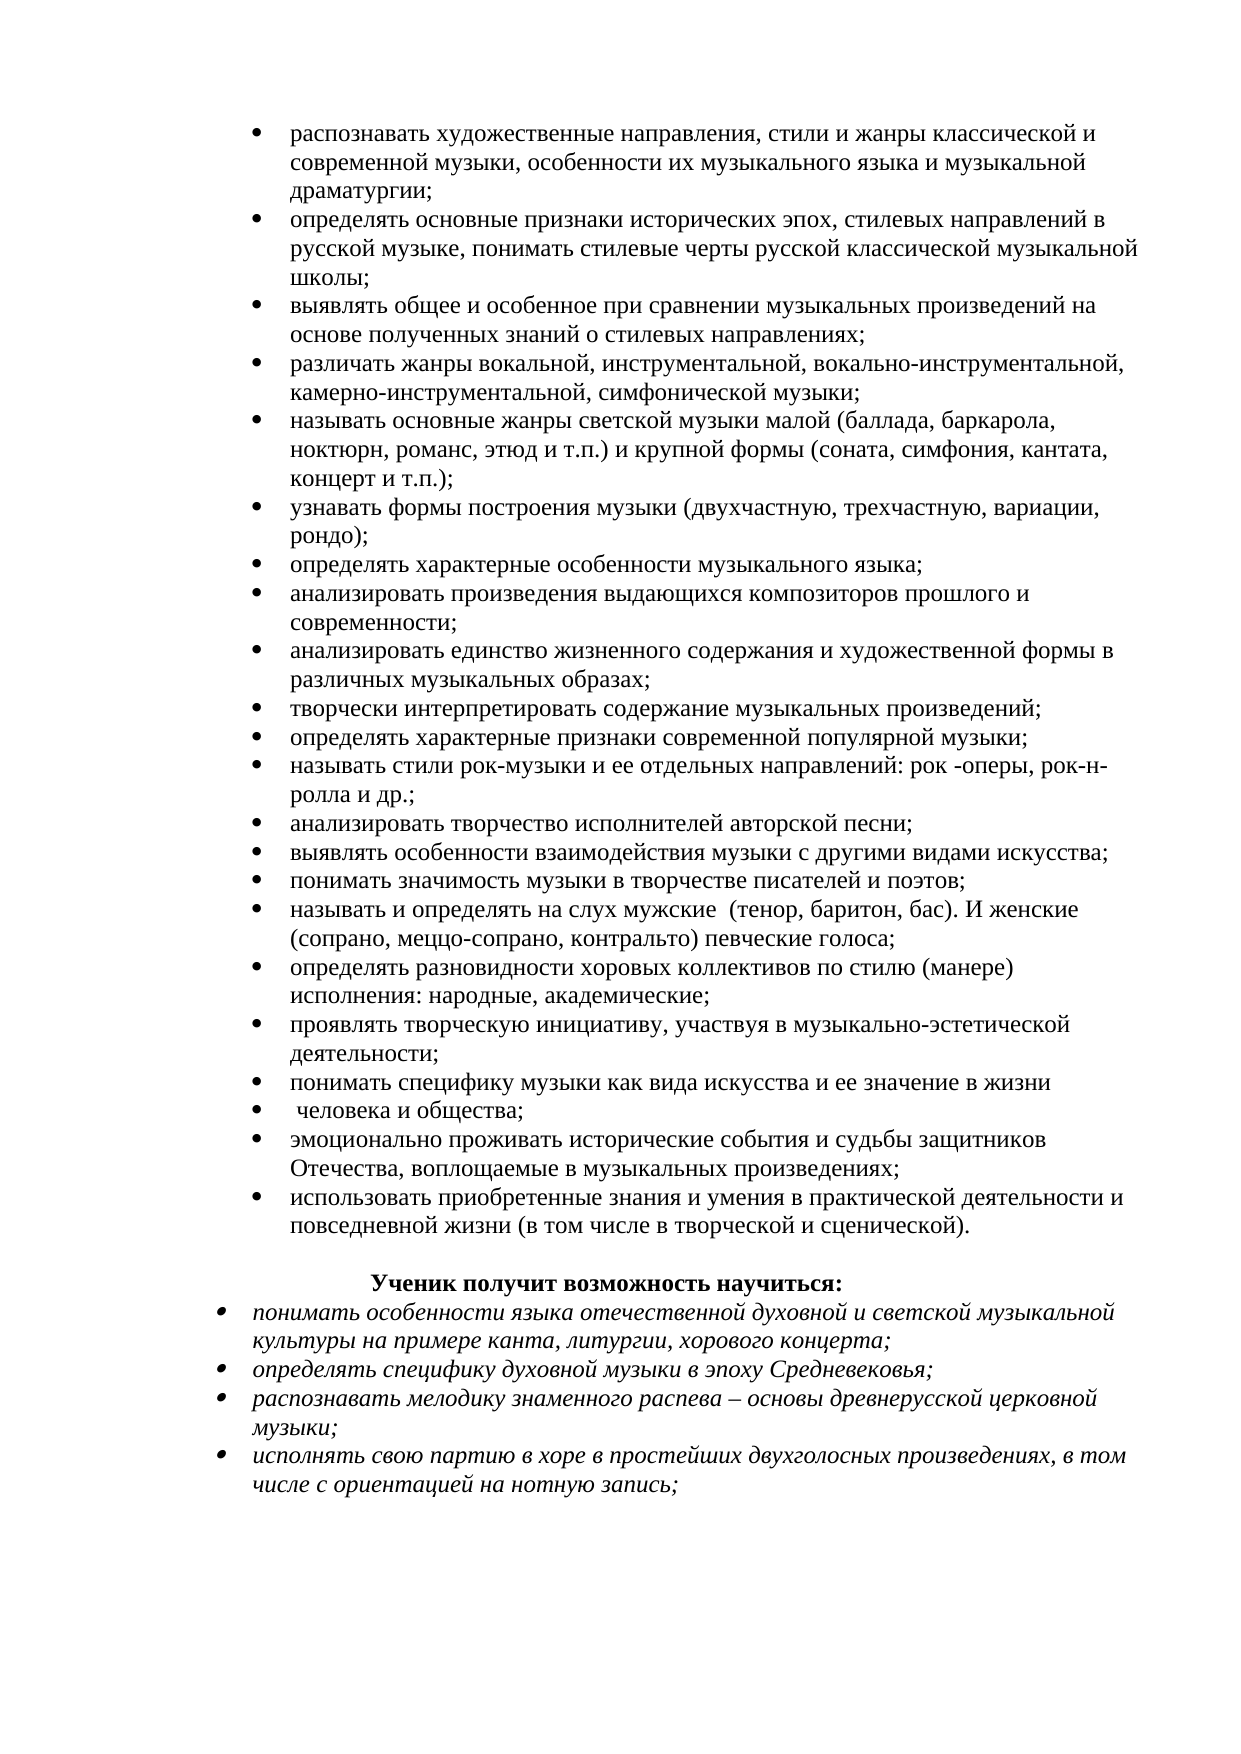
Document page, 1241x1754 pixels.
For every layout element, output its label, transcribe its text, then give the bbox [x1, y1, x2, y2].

list определять специфику духовной музыки в эпоху Средневековья; [215, 1354, 1152, 1383]
list человека и общества; [252, 1096, 1152, 1124]
list понимать специфику музыки как вида искусства и ее значение в жизни [252, 1067, 1152, 1096]
list понимать особенности языка отечественной духовной и светской музыкальной культуры на примере канта, литургии, хорового концерта; [215, 1297, 1152, 1354]
list называть и определять на слух мужские (тенор, баритон, бас). И женские (сопрано, меццо-сопрано, контральто) певческие голоса; [252, 894, 1152, 952]
list распознавать художественные направления, стили и жанры классической и современной музыки, особенности их музыкального языка и музыкальной драматургии; [252, 118, 1152, 204]
list называть основные жанры светской музыки малой (баллада, баркарола, ноктюрн, романс, этюд и т.п.) и крупной формы (соната, симфония, кантата, концерт и т.п.); [252, 406, 1152, 492]
list узнавать формы построения музыки (двухчастную, трехчастную, вариации, рондо); [252, 492, 1152, 549]
list выявлять особенности взаимодействия музыки с другими видами искусства; [252, 837, 1152, 866]
list эмоционально проживать исторические события и судьбы защитников Отечества, воплощаемые в музыкальных произведениях; [252, 1124, 1152, 1182]
list исполнять свою партию в хоре в простейших двухголосных произведениях, в том числе с ориентацией на нотную запись; [215, 1441, 1152, 1498]
list выявлять общее и особенное при сравнении музыкальных произведений на основе полученных знаний о стилевых направлениях; [252, 291, 1152, 348]
text Ученик получит возможность научиться: [251, 1268, 1152, 1297]
list различать жанры вокальной, инструментальной, вокально-инструментальной, камерно-инструментальной, симфонической музыки; [252, 348, 1152, 406]
list определять разновидности хоровых коллективов по стилю (манере) исполнения: народные, академические; [252, 952, 1152, 1009]
list распознавать мелодику знаменного распева – основы древнерусской церковной музыки; [215, 1383, 1152, 1441]
list анализировать единство жизненного содержания и художественной формы в различных музыкальных образах; [252, 636, 1152, 693]
list анализировать произведения выдающихся композиторов прошлого и современности; [252, 578, 1152, 636]
list использовать приобретенные знания и умения в практической деятельности и повседневной жизни (в том числе в творческой и сценической). [252, 1182, 1152, 1239]
list определять характерные особенности музыкального языка; [252, 549, 1152, 578]
list определять характерные признаки современной популярной музыки; [252, 722, 1152, 751]
list проявлять творческую инициативу, участвуя в музыкально-эстетической деятельности; [252, 1009, 1152, 1067]
list называть стили рок-музыки и ее отдельных направлений: рок -оперы, рок-н-ролла и др.; [252, 751, 1152, 808]
list анализировать творчество исполнителей авторской песни; [252, 808, 1152, 837]
list творчески интерпретировать содержание музыкальных произведений; [252, 693, 1152, 722]
list определять основные признаки исторических эпох, стилевых направлений в русской музыке, понимать стилевые черты русской классической музыкальной школы; [252, 204, 1152, 291]
list понимать значимость музыки в творчестве писателей и поэтов; [252, 866, 1152, 894]
